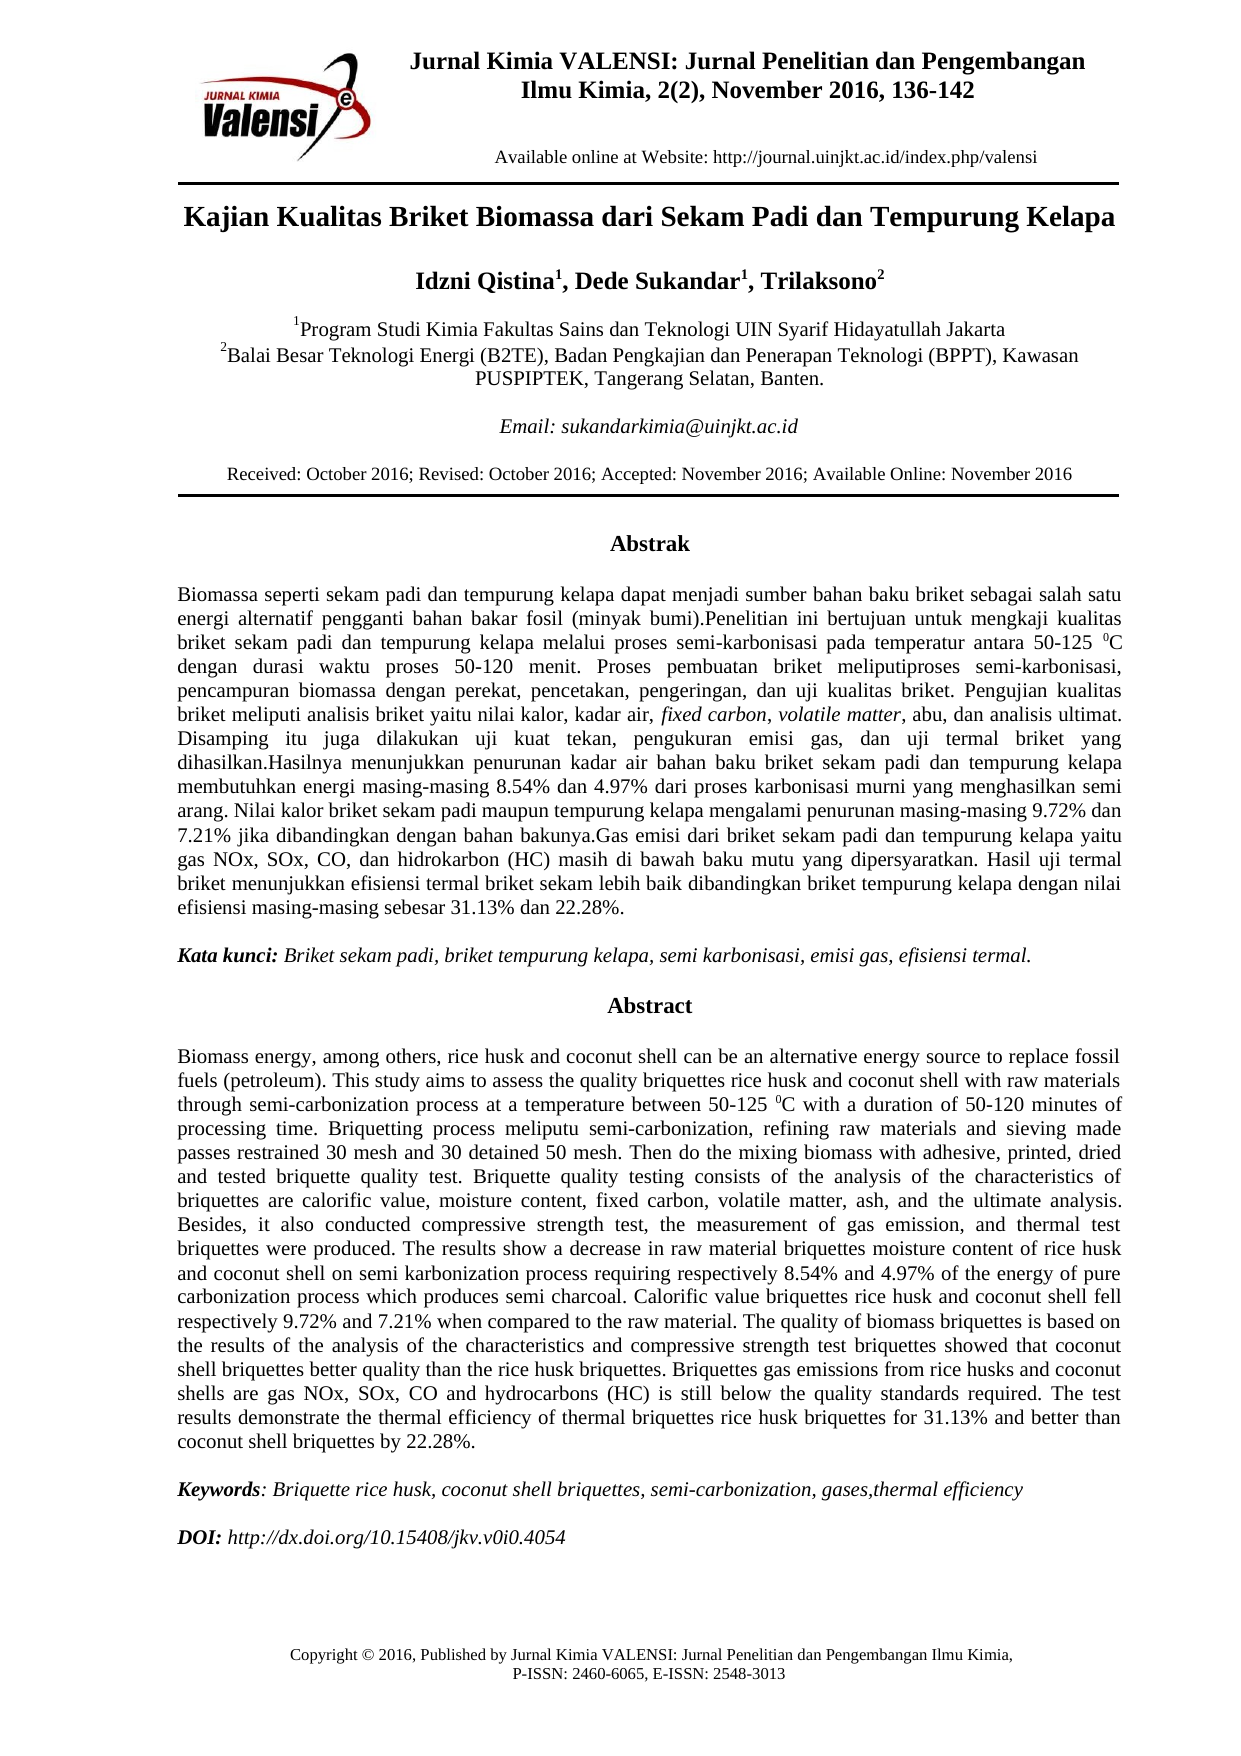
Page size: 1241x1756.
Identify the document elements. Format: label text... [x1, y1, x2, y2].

text Kajian Kualitas Briket Biomassa dari Sekam Padi dan Tempurung Kelapa [181, 185, 1118, 233]
text 2Balai Besar Teknologi Energi (B2TE), Badan Pengkajian dan Penerapan Teknologi (BPPT), Kawasan PUSPIPTEK, Tangerang Selatan, Banten. [181, 343, 1118, 391]
text Copyright © 2016, Published by Jurnal Kimia VALENSI: Jurnal Penelitian dan Pengembangan Ilmu Kimia, P-ISSN: 2460-6065, E-ISSN: 2548-3013 [290, 1645, 1014, 1683]
text 1Program Studi Kimia Fakultas Sains dan Teknologi UIN Syarif Hidayatullah Jakarta [181, 316, 1118, 341]
text Email: sukandarkimia@uinjkt.ac.id [181, 414, 1118, 438]
subtitle Idzni Qistina1, Dede Sukandar1, Trilaksono2 [181, 266, 1118, 295]
picture [195, 47, 377, 162]
text Biomass energy, among others, rice husk and coconut shell can be an alternative energy source to replace fossil fuels (petroleum). This study aims to assess the quality briquettes rice husk and coconut shell with raw materials through semi-carbonization process at a temperature between 50-125 0C with a duration of 50-120 minutes of processing time. Briquetting process meliputu semi-carbonization, refining raw materials and sieving made passes restrained 30 mesh and 30 detained 50 mesh. Then do the mixing biomass with adhesive, printed, dried and tested briquette quality test. Briquette quality testing consists of the analysis of the characteristics of briquettes are calorific value, moisture content, fixed carbon, volatile matter, ash, and the ultimate analysis. Besides, it also conducted compressive strength test, the measurement of gas emission, and thermal test briquettes were produced. The results show a decrease in raw material briquettes moisture content of rice husk and coconut shell on semi karbonization process requiring respectively 8.54% and 4.97% of the energy of pure carbonization process which produces semi charcoal. Calorific value briquettes rice husk and coconut shell fell respectively 9.72% and 7.21% when compared to the raw material. The quality of biomass briquettes is based on the results of the analysis of the characteristics and compressive strength test briquettes showed that coconut shell briquettes better quality than the rice husk briquettes. Briquettes gas emissions from rice husks and coconut shells are gas NOx, SOx, CO and hydrocarbons (HC) is still below the quality standards required. The test results demonstrate the thermal efficiency of thermal briquettes rice husk briquettes for 31.13% and better than coconut shell briquettes by 22.28%. [177, 1044, 1122, 1453]
text Keywords: Briquette rice husk, coconut shell briquettes, semi-carbonization, gases,thermal efficiency [177, 1477, 1134, 1501]
text Available online at Website: http://journal.uinjkt.ac.id/index.php/valensi [494, 146, 1134, 168]
subtitle Abstrak [181, 530, 1118, 556]
subtitle Abstract [181, 992, 1118, 1018]
text Kata kunci: Briket sekam padi, briket tempurung kelapa, semi karbonisasi, emisi gas, efisiensi termal. [177, 943, 1134, 967]
text Biomassa seperti sekam padi dan tempurung kelapa dapat menjadi sumber bahan baku briket sebagai salah satu energi alternatif pengganti bahan bakar fosil (minyak bumi).Penelitian ini bertujuan untuk mengkaji kualitas briket sekam padi dan tempurung kelapa melalui proses semi-karbonisasi pada temperatur antara 50-125 0C dengan durasi waktu proses 50-120 menit. Proses pembuatan briket meliputiproses semi-karbonisasi, pencampuran biomassa dengan perekat, pencetakan, pengeringan, dan uji kualitas briket. Pengujian kualitas briket meliputi analisis briket yaitu nilai kalor, kadar air, fixed carbon, volatile matter, abu, dan analisis ultimat. Disamping itu juga dilakukan uji kuat tekan, pengukuran emisi gas, dan uji termal briket yang dihasilkan.Hasilnya menunjukkan penurunan kadar air bahan baku briket sekam padi dan tempurung kelapa membutuhkan energi masing-masing 8.54% dan 4.97% dari proses karbonisasi murni yang menghasilkan semi arang. Nilai kalor briket sekam padi maupun tempurung kelapa mengalami penurunan masing-masing 9.72% dan 7.21% jika dibandingkan dengan bahan bakunya.Gas emisi dari briket sekam padi dan tempurung kelapa yaitu gas NOx, SOx, CO, dan hidrokarbon (HC) masih di bawah baku mutu yang dipersyaratkan. Hasil uji termal briket menunjukkan efisiensi termal briket sekam lebih baik dibandingkan briket tempurung kelapa dengan nilai efisiensi masing-masing sebesar 31.13% dan 22.28%. [177, 582, 1123, 919]
text Received: October 2016; Revised: October 2016; Accepted: November 2016; Available Online: November 2016 [181, 463, 1118, 484]
subtitle Jurnal Kimia VALENSI: Jurnal Penelitian dan Pengembangan Ilmu Kimia, 2(2), November 2016, 136-142 [409, 46, 1087, 103]
text DOI: http://dx.doi.org/10.15408/jkv.v0i0.4054 [177, 1525, 1134, 1549]
